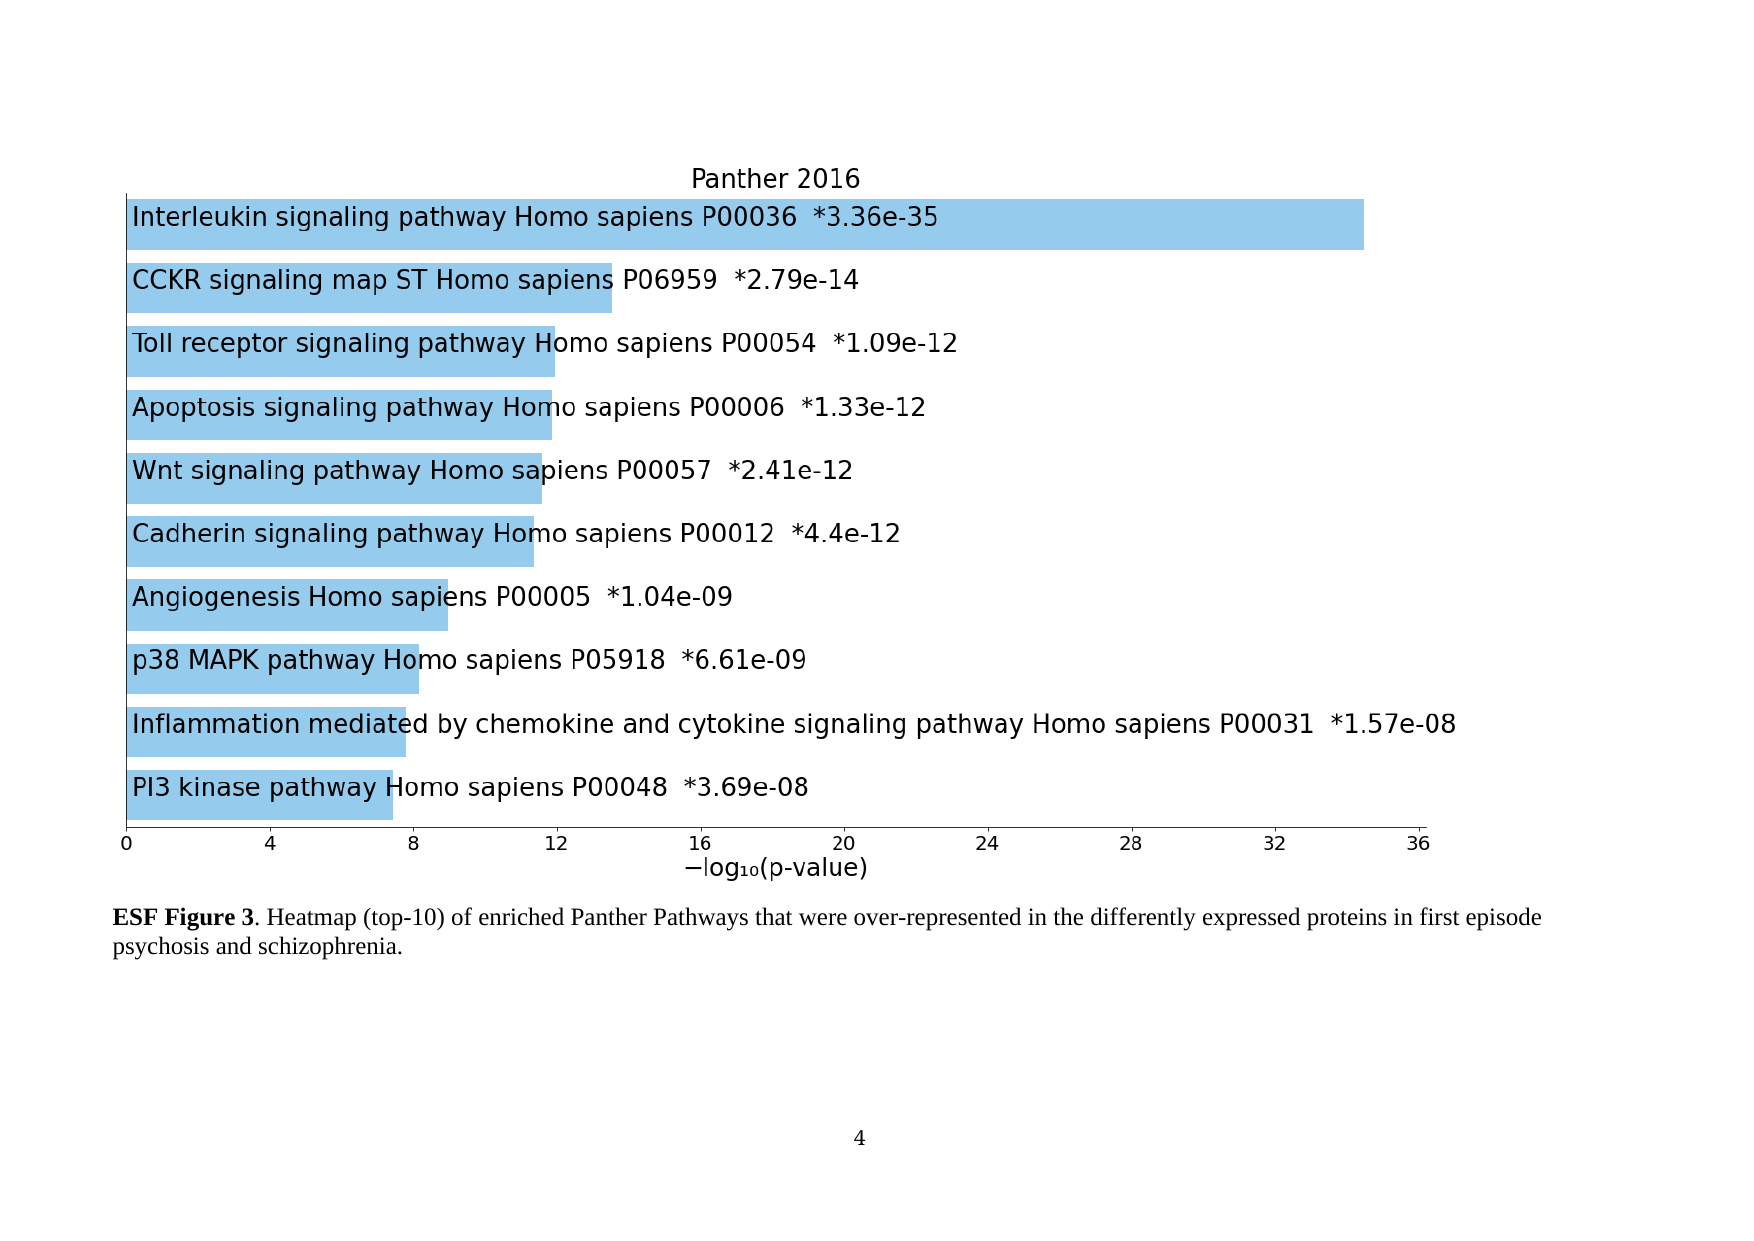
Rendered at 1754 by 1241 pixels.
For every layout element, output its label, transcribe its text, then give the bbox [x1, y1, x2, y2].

text ESF Figure 3. Heatmap (top-10) of enriched Panther Pathways that were over-represented in the differently expressed proteins in first episode psychosis and schizophrenia. [112, 902, 1606, 959]
picture [112, 161, 1463, 886]
